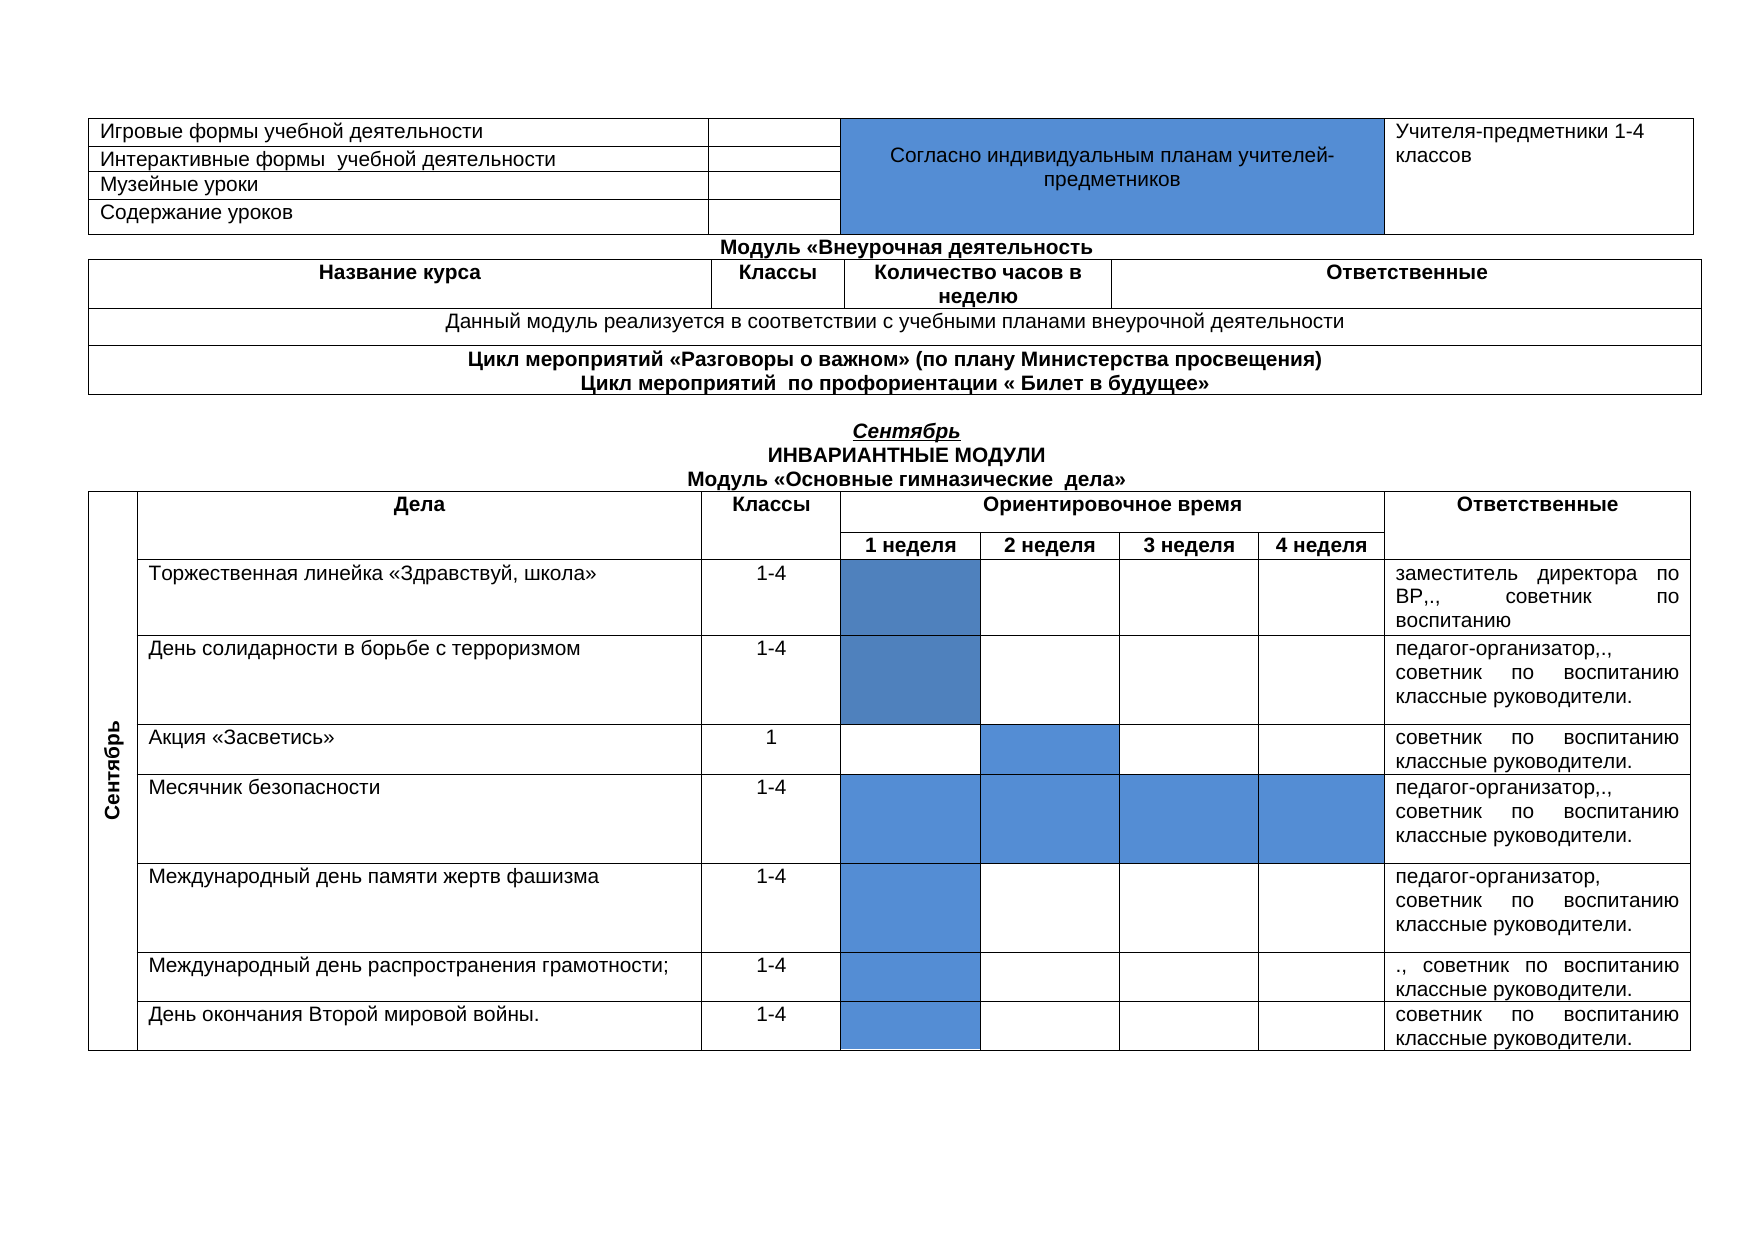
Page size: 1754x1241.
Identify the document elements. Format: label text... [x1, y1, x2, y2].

table_cell 2 неделя [981, 533, 1119, 559]
table_cell [1120, 864, 1258, 952]
table_cell [841, 636, 980, 724]
table_cell [981, 1002, 1119, 1049]
table_cell 1 [702, 725, 840, 774]
table_header Количество часов в неделю [845, 260, 1111, 308]
table_cell 1-4 [702, 560, 840, 635]
table_cell ., советник по воспитанию классные руководители. [1385, 953, 1690, 1001]
table_cell [841, 725, 980, 774]
table_cell [981, 725, 1119, 774]
table_cell 1-4 [702, 1002, 840, 1049]
table_cell [1120, 775, 1258, 863]
table_cell [1120, 1002, 1258, 1049]
table_cell [841, 1002, 980, 1049]
table_header Название курса [89, 260, 711, 308]
table_cell Акция «Засветись» [138, 725, 701, 774]
table_cell Месячник безопасности [138, 775, 701, 863]
table_cell [841, 775, 980, 863]
table_cell Международный день распространения грамотности; [138, 953, 701, 1001]
table_cell День окончания Второй мировой войны. [138, 1002, 701, 1049]
table_cell Торжественная линейка «Здравствуй, школа» [138, 560, 701, 635]
table_cell [1259, 636, 1384, 724]
table_cell советник по воспитанию классные руководители. [1385, 1002, 1690, 1049]
table_cell 1 неделя [841, 533, 980, 559]
table_cell Игровые формы учебной деятельности [89, 119, 708, 146]
table_header Ответственные [1385, 492, 1690, 559]
table_header Сентябрь [89, 492, 137, 1049]
table_cell Музейные уроки [89, 172, 708, 199]
table_cell 1-4 [702, 953, 840, 1001]
table_cell [981, 864, 1119, 952]
table_cell Интерактивные формы учебной деятельности [89, 147, 708, 171]
table_cell [1120, 560, 1258, 635]
table_header Ответственные [1112, 260, 1701, 308]
table_header Классы [712, 260, 844, 308]
table_cell 1-4 [702, 636, 840, 724]
table_cell [841, 864, 980, 952]
table_cell педагог-организатор,., советник по воспитанию классные руководители. [1385, 636, 1690, 724]
table_header Дела [138, 492, 701, 559]
table_cell Содержание уроков [89, 200, 708, 234]
table_cell [981, 560, 1119, 635]
table_cell [1259, 1002, 1384, 1049]
table_cell [709, 147, 840, 171]
table_cell [1259, 560, 1384, 635]
table_cell [1120, 953, 1258, 1001]
table_cell [1259, 864, 1384, 952]
table_cell [1120, 725, 1258, 774]
table_header Ориентировочное время [841, 492, 1384, 532]
table_cell [1259, 953, 1384, 1001]
table_cell педагог-организатор, советник по воспитанию классные руководители. [1385, 864, 1690, 952]
table_cell [1259, 725, 1384, 774]
table_cell 1-4 [702, 864, 840, 952]
table_cell заместитель директора по ВР,., советник по воспитанию [1385, 560, 1690, 635]
table_cell [709, 172, 840, 199]
table_cell Данный модуль реализуется в соответствии с учебными планами внеурочной деятельности [89, 309, 1701, 345]
table_cell [841, 560, 980, 635]
table_cell [709, 119, 840, 146]
table_cell [709, 200, 840, 234]
table_cell 4 неделя [1259, 533, 1384, 559]
table_cell 1-4 [702, 775, 840, 863]
table_cell [1259, 775, 1384, 863]
table_cell День солидарности в борьбе с терроризмом [138, 636, 701, 724]
table_cell [981, 953, 1119, 1001]
table_cell 3 неделя [1120, 533, 1258, 559]
table_header Классы [702, 492, 840, 559]
text Сентябрь [177, 419, 1636, 443]
table_cell советник по воспитанию классные руководители. [1385, 725, 1690, 774]
table_cell педагог-организатор,., советник по воспитанию классные руководители. [1385, 775, 1690, 863]
text Модуль «Внеурочная деятельность [177, 235, 1636, 259]
table_cell Цикл мероприятий «Разговоры о важном» (по плану Министерства просвещения) Цикл мероприятий по профориентации « Билет в будущее» [89, 346, 1701, 394]
table_cell [841, 953, 980, 1001]
table_cell [981, 636, 1119, 724]
text ИНВАРИАНТНЫЕ МОДУЛИ [177, 443, 1636, 467]
table_cell [981, 775, 1119, 863]
text Модуль «Основные гимназические дела» [177, 467, 1636, 491]
table_cell [1120, 636, 1258, 724]
table_cell Международный день памяти жертв фашизма [138, 864, 701, 952]
